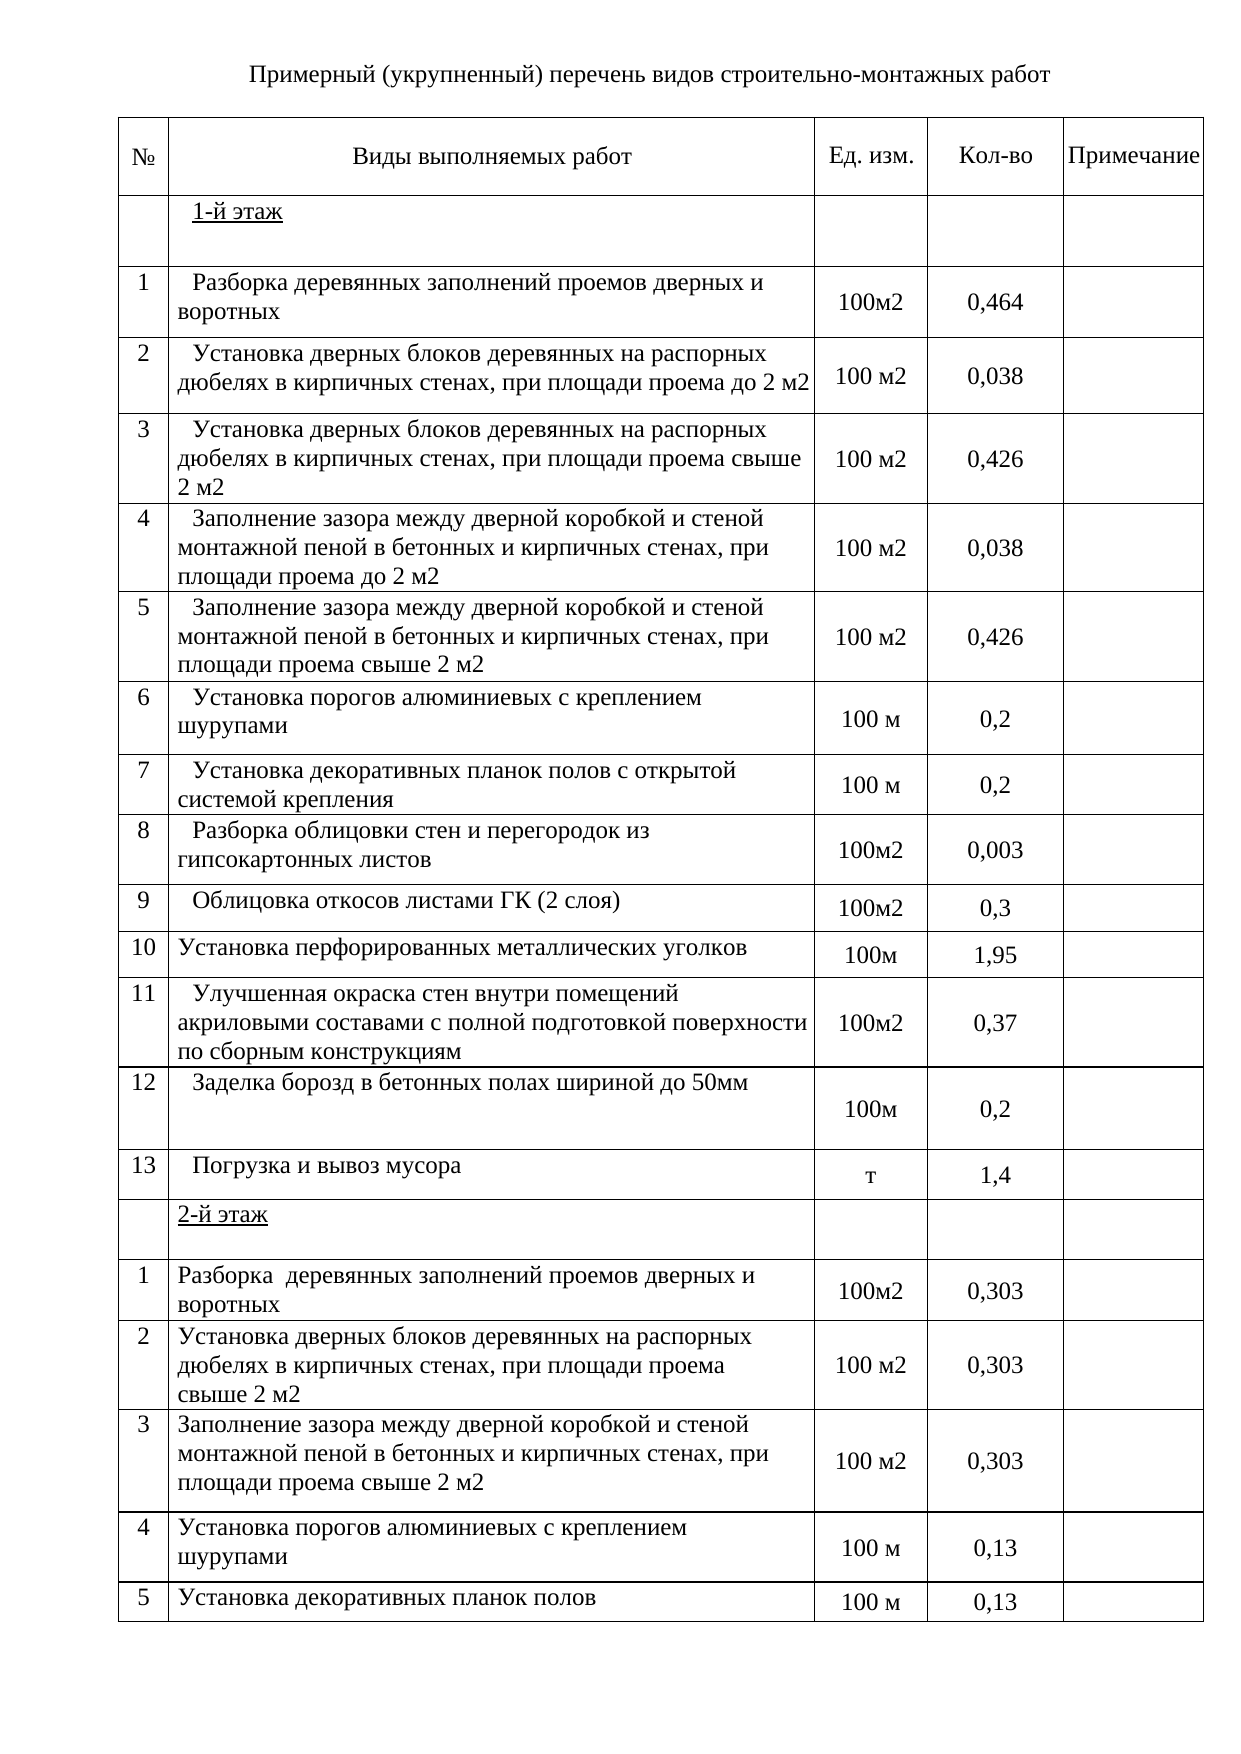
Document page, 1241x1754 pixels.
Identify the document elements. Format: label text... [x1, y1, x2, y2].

text Примерный (укрупненный) перечень видов строительно-монтажных работ [118, 59, 1181, 88]
table_cell [815, 196, 927, 266]
table_cell 100 м2 [815, 504, 927, 591]
table_cell [1064, 267, 1203, 337]
table_cell [1064, 885, 1203, 931]
table_cell Заполнение зазора между дверной коробкой и стеной монтажной пеной в бетонных и кирпичных стенах, при площади проема свыше 2 м2 [169, 1410, 814, 1511]
table_cell [928, 1200, 1063, 1259]
table_cell 100м2 [815, 815, 927, 884]
table_cell 3 [119, 414, 168, 502]
table_cell 0,37 [928, 978, 1063, 1066]
table_cell 100 м2 [815, 592, 927, 681]
table_cell 0,464 [928, 267, 1063, 337]
table_cell 100м2 [815, 267, 927, 337]
table_cell [1064, 682, 1203, 754]
table_header Ед. изм. [815, 118, 927, 195]
table_cell 100 м2 [815, 1321, 927, 1408]
table_header Кол-во [928, 118, 1063, 195]
table_cell [1064, 592, 1203, 681]
table_cell Установка порогов алюминиевых с креплением шурупами [169, 682, 814, 754]
table_cell 5 [119, 1583, 168, 1621]
table_cell 100м2 [815, 978, 927, 1066]
table_cell 0,426 [928, 414, 1063, 502]
table_cell 4 [119, 1513, 168, 1581]
table_cell 7 [119, 755, 168, 814]
table_cell [1064, 755, 1203, 814]
table_cell 0,303 [928, 1260, 1063, 1320]
table_cell Установка декоративных планок полов с открытой системой крепления [169, 755, 814, 814]
table_cell 100 м2 [815, 414, 927, 502]
table_cell [1064, 1513, 1203, 1581]
table_cell 100м2 [815, 885, 927, 931]
table_cell 6 [119, 682, 168, 754]
table_cell 100 м2 [815, 1410, 927, 1511]
table_cell 1 [119, 1260, 168, 1320]
table_cell 9 [119, 885, 168, 931]
table_cell [1064, 1321, 1203, 1408]
table_cell [1064, 1068, 1203, 1149]
table_cell Заделка борозд в бетонных полах шириной до 50мм [169, 1068, 814, 1149]
table_cell 100м [815, 932, 927, 977]
table_cell 0,426 [928, 592, 1063, 681]
table_cell [928, 196, 1063, 266]
table_cell [1064, 1583, 1203, 1621]
table_cell 3 [119, 1410, 168, 1511]
table_cell 2 [119, 338, 168, 413]
table_header Виды выполняемых работ [169, 118, 814, 195]
table_cell Разборка деревянных заполнений проемов дверных и воротных [169, 1260, 814, 1320]
table_cell Разборка деревянных заполнений проемов дверных и воротных [169, 267, 814, 337]
table_cell 0,038 [928, 504, 1063, 591]
table_cell 0,3 [928, 885, 1063, 931]
table_cell 100 м2 [815, 338, 927, 413]
table_cell 0,303 [928, 1321, 1063, 1408]
table_cell 4 [119, 504, 168, 591]
table_cell Разборка облицовки стен и перегородок из гипсокартонных листов [169, 815, 814, 884]
table_cell [1064, 196, 1203, 266]
table_cell 0,13 [928, 1583, 1063, 1621]
table_cell [1064, 414, 1203, 502]
table_cell [1064, 504, 1203, 591]
table_cell 0,003 [928, 815, 1063, 884]
table_cell 12 [119, 1068, 168, 1149]
table_cell 0,2 [928, 1068, 1063, 1149]
table_cell 0,2 [928, 755, 1063, 814]
table_header Примечание [1064, 118, 1203, 195]
table_cell [1064, 932, 1203, 977]
table_cell [1064, 1260, 1203, 1320]
table_cell 0,2 [928, 682, 1063, 754]
table_cell 13 [119, 1150, 168, 1198]
table_cell 100 м [815, 1583, 927, 1621]
table_cell 0,13 [928, 1513, 1063, 1581]
table_cell Установка дверных блоков деревянных на распорных дюбелях в кирпичных стенах, при площади проема до 2 м2 [169, 338, 814, 413]
table_cell 10 [119, 932, 168, 977]
table_cell Установка дверных блоков деревянных на распорных дюбелях в кирпичных стенах, при площади проема свыше 2 м2 [169, 414, 814, 502]
table_cell Заполнение зазора между дверной коробкой и стеной монтажной пеной в бетонных и кирпичных стенах, при площади проема свыше 2 м2 [169, 592, 814, 681]
table_cell [815, 1200, 927, 1259]
table_cell Погрузка и вывоз мусора [169, 1150, 814, 1198]
table_cell [1064, 1200, 1203, 1259]
table_cell Установка перфорированных металлических уголков [169, 932, 814, 977]
table_cell 100м2 [815, 1260, 927, 1320]
table_cell Заполнение зазора между дверной коробкой и стеной монтажной пеной в бетонных и кирпичных стенах, при площади проема до 2 м2 [169, 504, 814, 591]
table_cell 8 [119, 815, 168, 884]
table_cell 11 [119, 978, 168, 1066]
table_cell [1064, 1410, 1203, 1511]
table_cell [119, 196, 168, 266]
table_cell Установка порогов алюминиевых с креплением шурупами [169, 1513, 814, 1581]
table_cell 1,95 [928, 932, 1063, 977]
table_cell Облицовка откосов листами ГК (2 слоя) [169, 885, 814, 931]
table_cell 2-й этаж [169, 1200, 814, 1259]
table_cell 0,038 [928, 338, 1063, 413]
table_cell 100 м [815, 1513, 927, 1581]
table_cell [119, 1200, 168, 1259]
table_cell Улучшенная окраска стен внутри помещений акриловыми составами с полной подготовкой поверхности по сборным конструкциям [169, 978, 814, 1066]
table_cell 5 [119, 592, 168, 681]
table_cell 2 [119, 1321, 168, 1408]
table_cell 0,303 [928, 1410, 1063, 1511]
table_cell Установка декоративных планок полов [169, 1583, 814, 1621]
table_cell т [815, 1150, 927, 1198]
table_cell [1064, 338, 1203, 413]
table_cell 1-й этаж [169, 196, 814, 266]
table_cell 100м [815, 1068, 927, 1149]
table_cell 100 м [815, 682, 927, 754]
table_cell 100 м [815, 755, 927, 814]
table_cell 1 [119, 267, 168, 337]
table_cell 1,4 [928, 1150, 1063, 1198]
table_cell Установка дверных блоков деревянных на распорных дюбелях в кирпичных стенах, при площади проема свыше 2 м2 [169, 1321, 814, 1408]
table_header № [119, 118, 168, 195]
table_cell [1064, 815, 1203, 884]
table_cell [1064, 1150, 1203, 1198]
table_cell [1064, 978, 1203, 1066]
